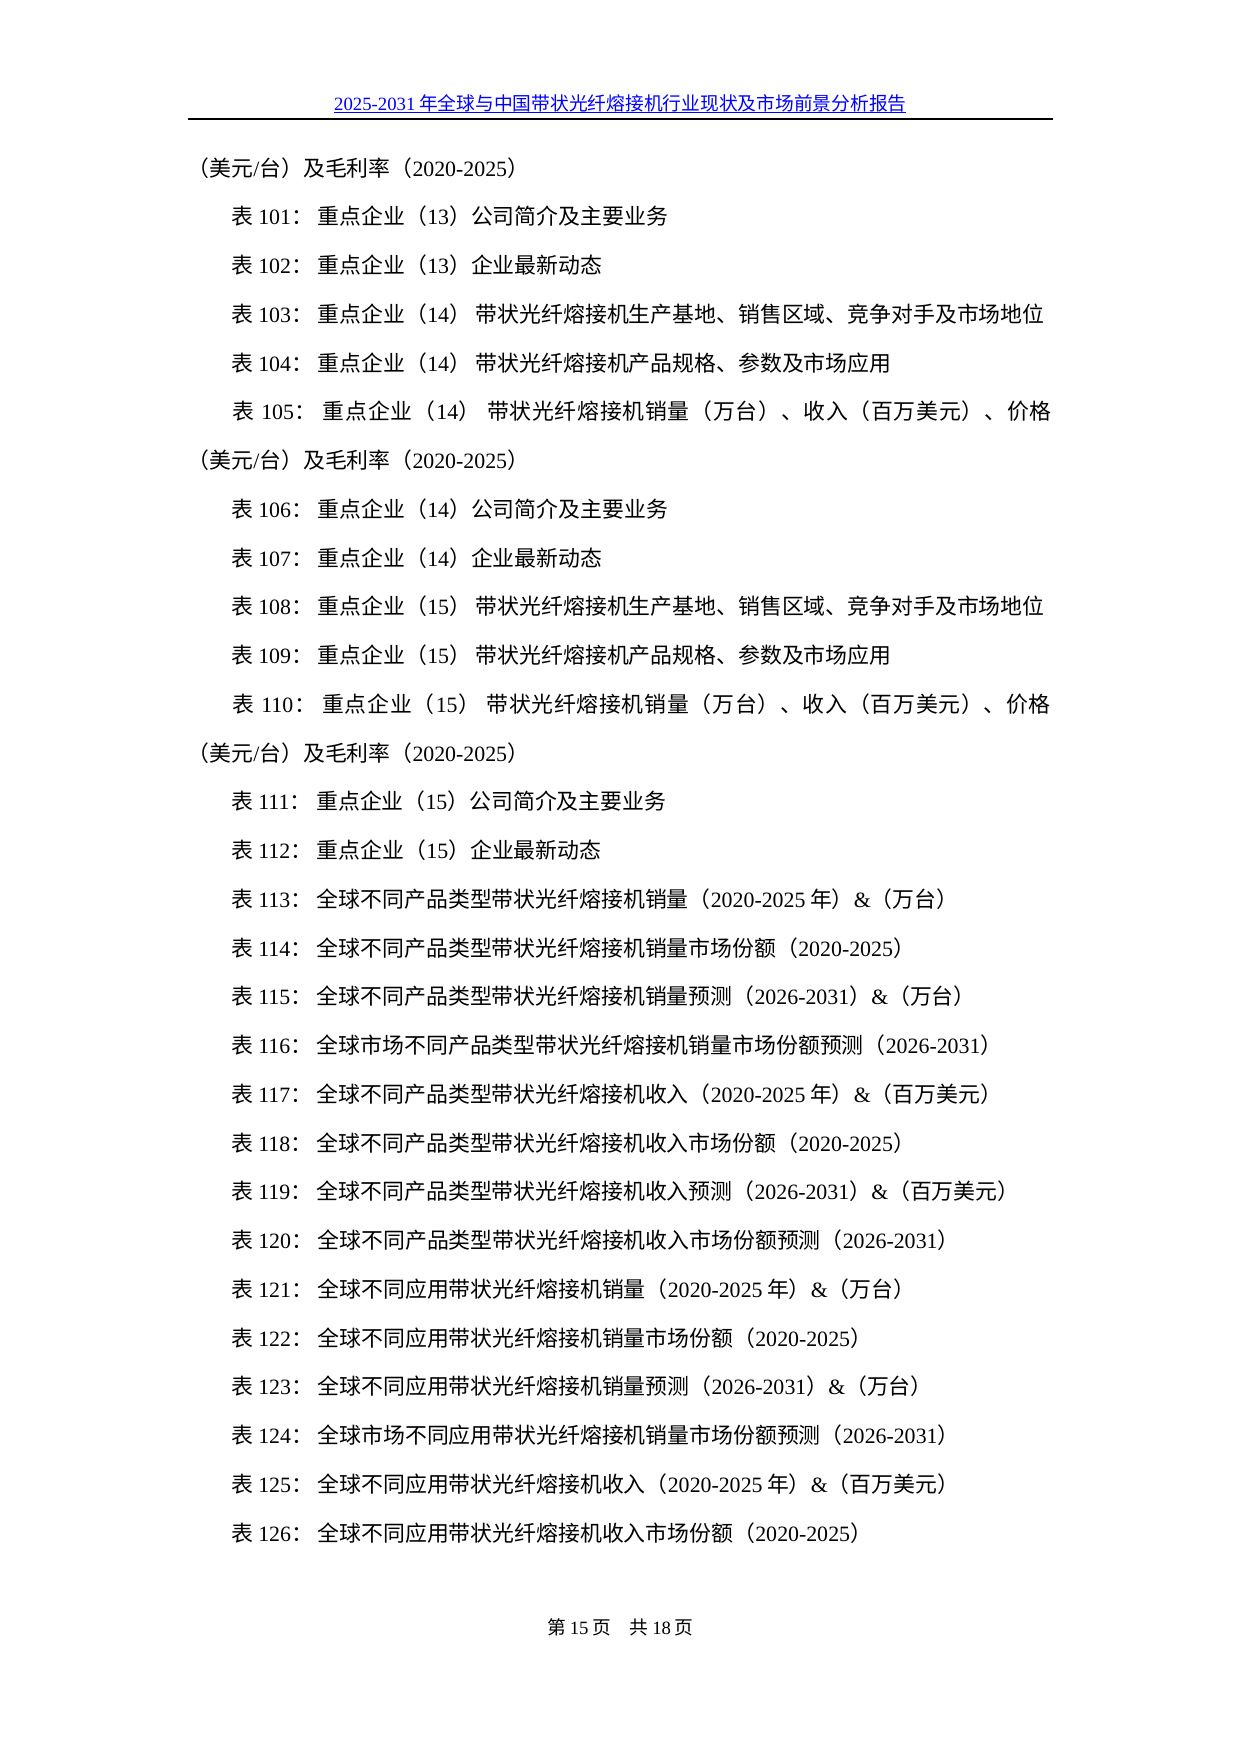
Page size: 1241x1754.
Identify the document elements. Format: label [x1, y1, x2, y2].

text [187, 150, 1053, 1548]
